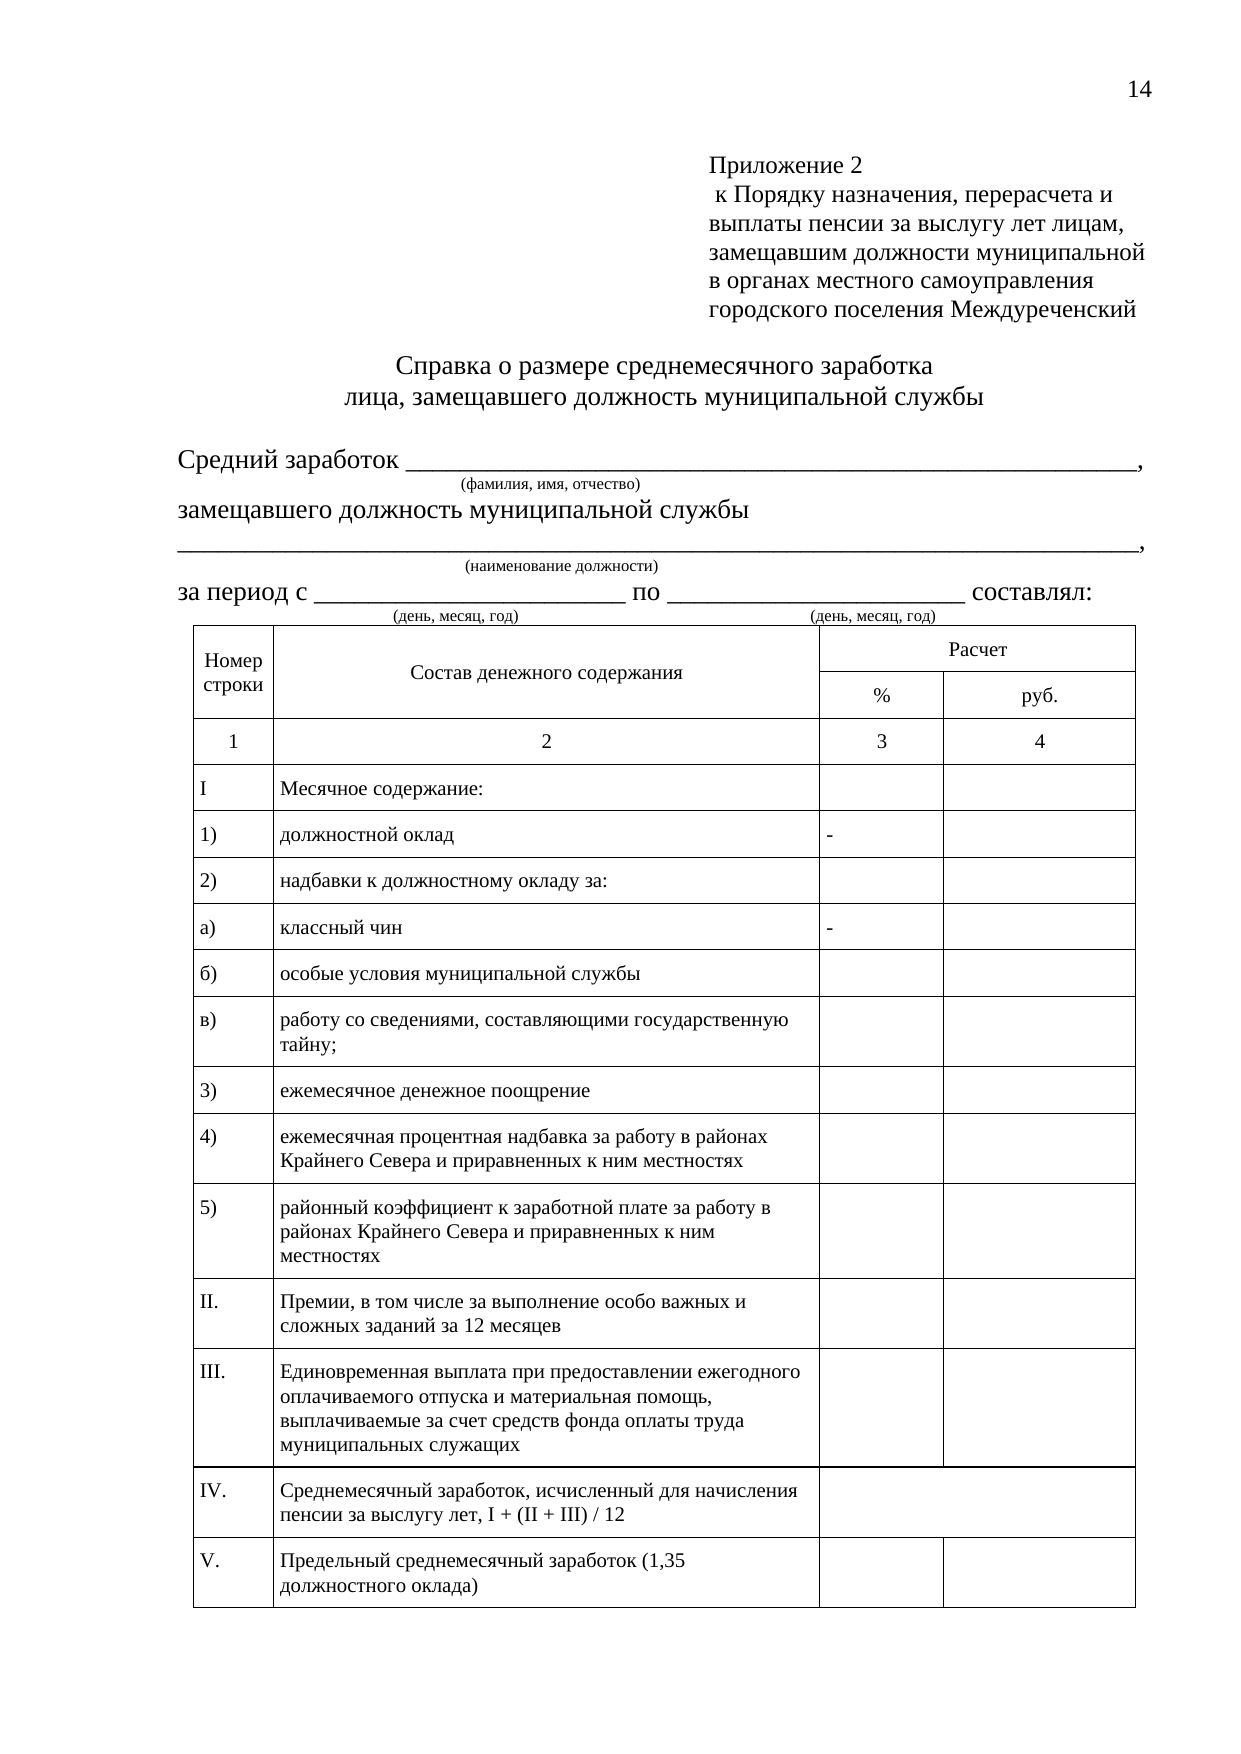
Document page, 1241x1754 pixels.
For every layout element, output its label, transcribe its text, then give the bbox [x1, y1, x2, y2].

table_cell II. [194, 1279, 273, 1348]
table_cell [944, 997, 1135, 1066]
table_cell Месячное содержание: [274, 765, 819, 810]
table_cell [944, 904, 1135, 949]
table_cell ежемесячное денежное поощрение [274, 1067, 819, 1112]
table_cell Предельный среднемесячный заработок (1,35 должностного оклада) [274, 1538, 819, 1607]
table_cell районный коэффициент к заработной плате за работу в районах Крайнего Севера и приравненных к ним местностях [274, 1184, 819, 1277]
text Справка о размере среднемесячного заработка [177, 349, 1152, 381]
table_cell 1 [194, 719, 273, 764]
table_cell [944, 1538, 1135, 1607]
table_cell [820, 1538, 943, 1607]
table_header Расчет [820, 626, 1135, 671]
text Приложение 2 [709, 151, 1152, 179]
table_cell [820, 1067, 943, 1112]
table_cell [944, 1114, 1135, 1183]
table_cell % [820, 672, 943, 718]
table_cell работу со сведениями, составляющими государственную тайну; [274, 997, 819, 1066]
table_cell 5) [194, 1184, 273, 1277]
table_cell Премии, в том числе за выполнение особо важных и сложных заданий за 12 месяцев [274, 1279, 819, 1348]
table_cell особые условия муниципальной службы [274, 950, 819, 996]
table_cell - [820, 811, 943, 857]
table_cell 2 [274, 719, 819, 764]
text (наименование должности) [177, 555, 1152, 574]
table_cell а) [194, 904, 273, 949]
text (фамилия, имя, отчество) [177, 474, 1152, 493]
table_cell - [820, 904, 943, 949]
table_cell 4) [194, 1114, 273, 1183]
table_cell [944, 1067, 1135, 1112]
table_cell Среднемесячный заработок, исчисленный для начисления пенсии за выслугу лет, I + (II + III) / 12 [274, 1468, 819, 1537]
table_cell V. [194, 1538, 273, 1607]
table_cell [944, 765, 1135, 810]
table_cell 4 [944, 719, 1135, 764]
table_cell [944, 1184, 1135, 1277]
table_cell [944, 811, 1135, 857]
table_cell должностной оклад [274, 811, 819, 857]
table_cell 3 [820, 719, 943, 764]
table_cell б) [194, 950, 273, 996]
text (день, месяц, год) (день, месяц, год) [177, 606, 1152, 625]
table_cell Единовременная выплата при предоставлении ежегодного оплачиваемого отпуска и материальная помощь, выплачиваемые за счет средств фонда оплаты труда муниципальных служащих [274, 1349, 819, 1466]
table_cell в) [194, 997, 273, 1066]
table_cell [820, 1184, 943, 1277]
table_header Состав денежного содержания [274, 626, 819, 718]
table_cell III. [194, 1349, 273, 1466]
text к Порядку назначения, перерасчета и выплаты пенсии за выслугу лет лицам, замещавшим должности муниципальной в органах местного самоуправления городского поселения Междуреченский [709, 179, 1152, 323]
table_cell 3) [194, 1067, 273, 1112]
table_cell надбавки к должностному окладу за: [274, 858, 819, 903]
table_cell [820, 1114, 943, 1183]
table_cell [820, 1468, 1135, 1537]
text за период с _______________________ по ______________________ составлял: [177, 574, 1152, 606]
table_cell [944, 858, 1135, 903]
text замещавшего должность муниципальной службы _______________________________________________________________________, [177, 493, 1152, 555]
table_cell 1) [194, 811, 273, 857]
table_cell [820, 858, 943, 903]
text лица, замещавшего должность муниципальной службы [177, 381, 1152, 412]
text Средний заработок ______________________________________________________, [177, 443, 1152, 474]
table_cell [820, 765, 943, 810]
table_cell руб. [944, 672, 1135, 718]
table_header Номер строки [194, 626, 273, 718]
table_cell ежемесячная процентная надбавка за работу в районах Крайнего Севера и приравненных к ним местностях [274, 1114, 819, 1183]
table_cell классный чин [274, 904, 819, 949]
table_cell [820, 1279, 943, 1348]
table_cell [944, 1279, 1135, 1348]
table_cell [944, 950, 1135, 996]
table_cell 2) [194, 858, 273, 903]
table_cell [820, 950, 943, 996]
table_cell I [194, 765, 273, 810]
table_cell IV. [194, 1468, 273, 1537]
table_cell [820, 1349, 943, 1466]
table_cell [820, 997, 943, 1066]
table_cell [944, 1349, 1135, 1466]
